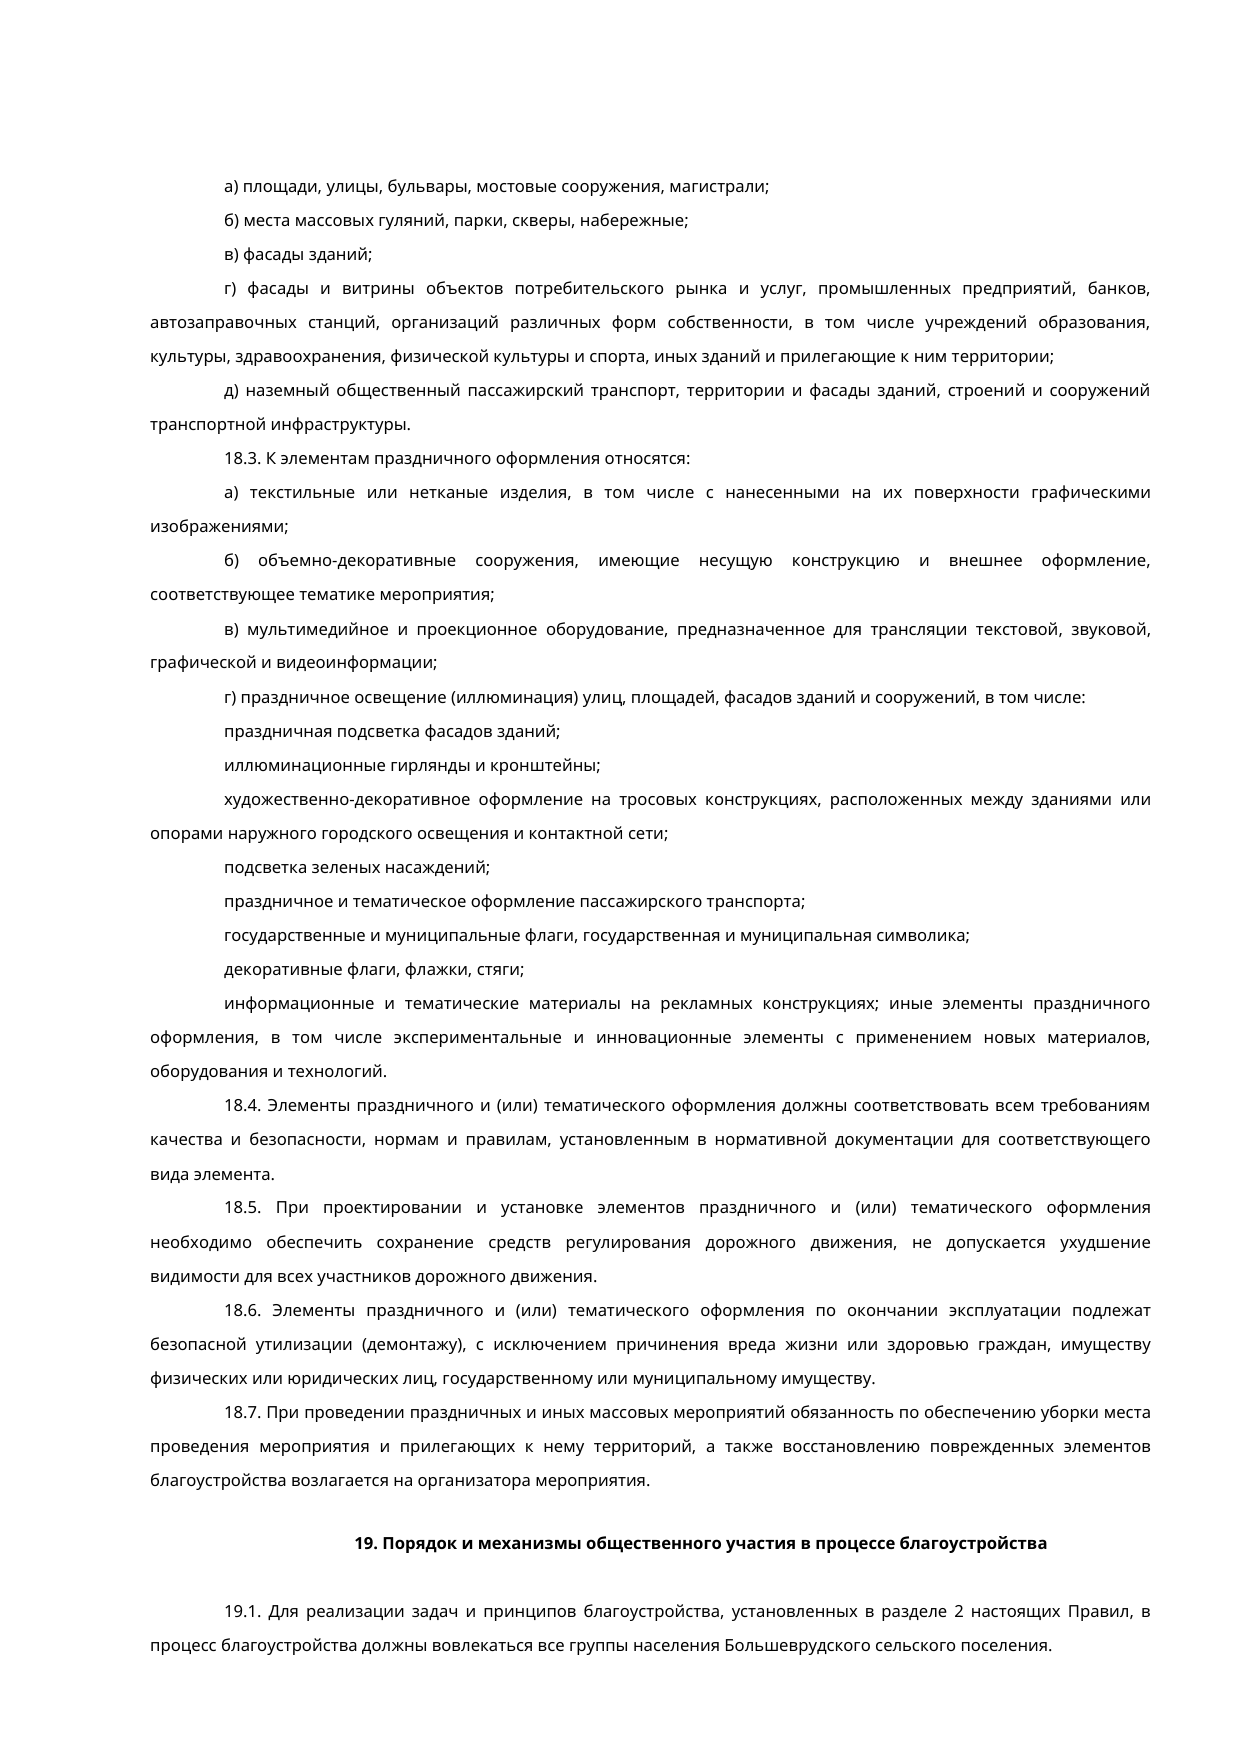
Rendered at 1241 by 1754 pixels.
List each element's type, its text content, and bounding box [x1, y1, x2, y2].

text д) наземный общественный пассажирский транспорт, территории и фасады зданий, строений и сооружений транспортной инфраструктуры. [150, 379, 1152, 435]
text а) площади, улицы, бульвары, мостовые сооружения, магистрали; [150, 174, 1152, 197]
text 18.3. К элементам праздничного оформления относятся: [150, 447, 1152, 469]
text 18.6. Элементы праздничного и (или) тематического оформления по окончании эксплуатации подлежат безопасной утилизации (демонтажу), с исключением причинения вреда жизни или здоровью граждан, имуществу физических или юридических лиц, государственному или муниципальному имуществу. [150, 1298, 1152, 1389]
text 18.7. При проведении праздничных и иных массовых мероприятий обязанность по обеспечению уборки места проведения мероприятия и прилегающих к нему территорий, а также восстановлению поврежденных элементов благоустройства возлагается на организатора мероприятия. [150, 1401, 1152, 1491]
text а) текстильные или нетканые изделия, в том числе с нанесенными на их поверхности графическими изображениями; [150, 481, 1152, 538]
text праздничная подсветка фасадов зданий; [150, 719, 1152, 742]
text 19. Порядок и механизмы общественного участия в процессе благоустройства [150, 1531, 1152, 1554]
text в) мультимедийное и проекционное оборудование, предназначенное для трансляции текстовой, звуковой, графической и видеоинформации; [150, 617, 1152, 674]
text государственные и муниципальные флаги, государственная и муниципальная символика; [150, 924, 1152, 946]
text б) места массовых гуляний, парки, скверы, набережные; [150, 208, 1152, 231]
text 19.1. Для реализации задач и принципов благоустройства, установленных в разделе 2 настоящих Правил, в процесс благоустройства должны вовлекаться все группы населения Большеврудского сельского поселения. [150, 1599, 1152, 1656]
text г) фасады и витрины объектов потребительского рынка и услуг, промышленных предприятий, банков, автозаправочных станций, организаций различных форм собственности, в том числе учреждений образования, культуры, здравоохранения, физической культуры и спорта, иных зданий и прилегающие к ним территории; [150, 276, 1152, 367]
text г) праздничное освещение (иллюминация) улиц, площадей, фасадов зданий и сооружений, в том числе: [150, 685, 1152, 708]
text иллюминационные гирлянды и кронштейны; [150, 753, 1152, 776]
text праздничное и тематическое оформление пассажирского транспорта; [150, 889, 1152, 912]
text 18.5. При проектировании и установке элементов праздничного и (или) тематического оформления необходимо обеспечить сохранение средств регулирования дорожного движения, не допускается ухудшение видимости для всех участников дорожного движения. [150, 1196, 1152, 1287]
text 18.4. Элементы праздничного и (или) тематического оформления должны соответствовать всем требованиям качества и безопасности, нормам и правилам, установленным в нормативной документации для соответствующего вида элемента. [150, 1094, 1152, 1185]
text в) фасады зданий; [150, 242, 1152, 265]
text информационные и тематические материалы на рекламных конструкциях; иные элементы праздничного оформления, в том числе экспериментальные и инновационные элементы с применением новых материалов, оборудования и технологий. [150, 992, 1152, 1083]
text декоративные флаги, флажки, стяги; [150, 958, 1152, 980]
text художественно-декоративное оформление на тросовых конструкциях, расположенных между зданиями или опорами наружного городского освещения и контактной сети; [150, 787, 1152, 844]
text б) объемно-декоративные сооружения, имеющие несущую конструкцию и внешнее оформление, соответствующее тематике мероприятия; [150, 549, 1152, 606]
text подсветка зеленых насаждений; [150, 856, 1152, 878]
